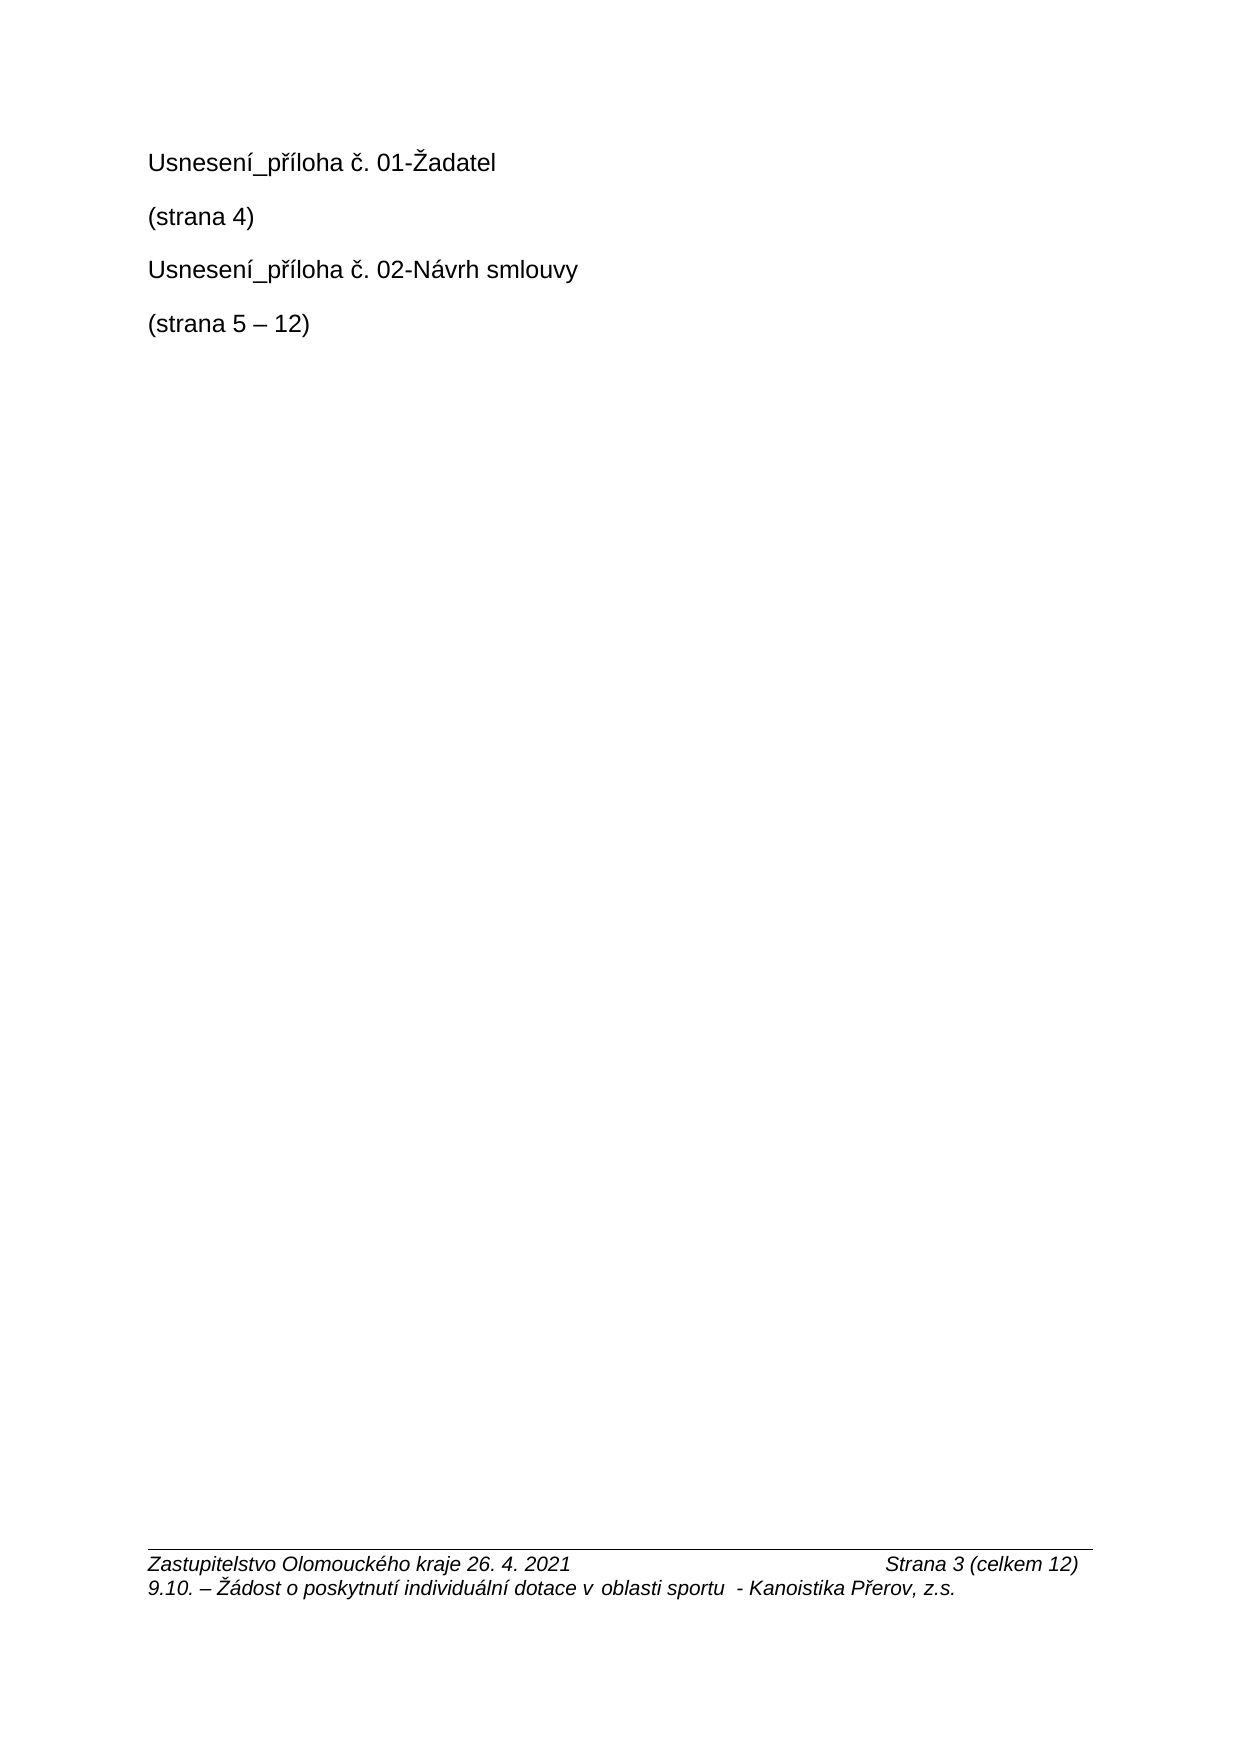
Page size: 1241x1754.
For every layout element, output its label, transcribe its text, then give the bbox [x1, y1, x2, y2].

text Usnesení_příloha č. 02-Návrh smlouvy [148, 255, 1093, 284]
text Usnesení_příloha č. 01-Žadatel [148, 148, 1093, 176]
text (strana 4) [148, 201, 1093, 230]
text (strana 5 – 12) [148, 309, 1093, 338]
